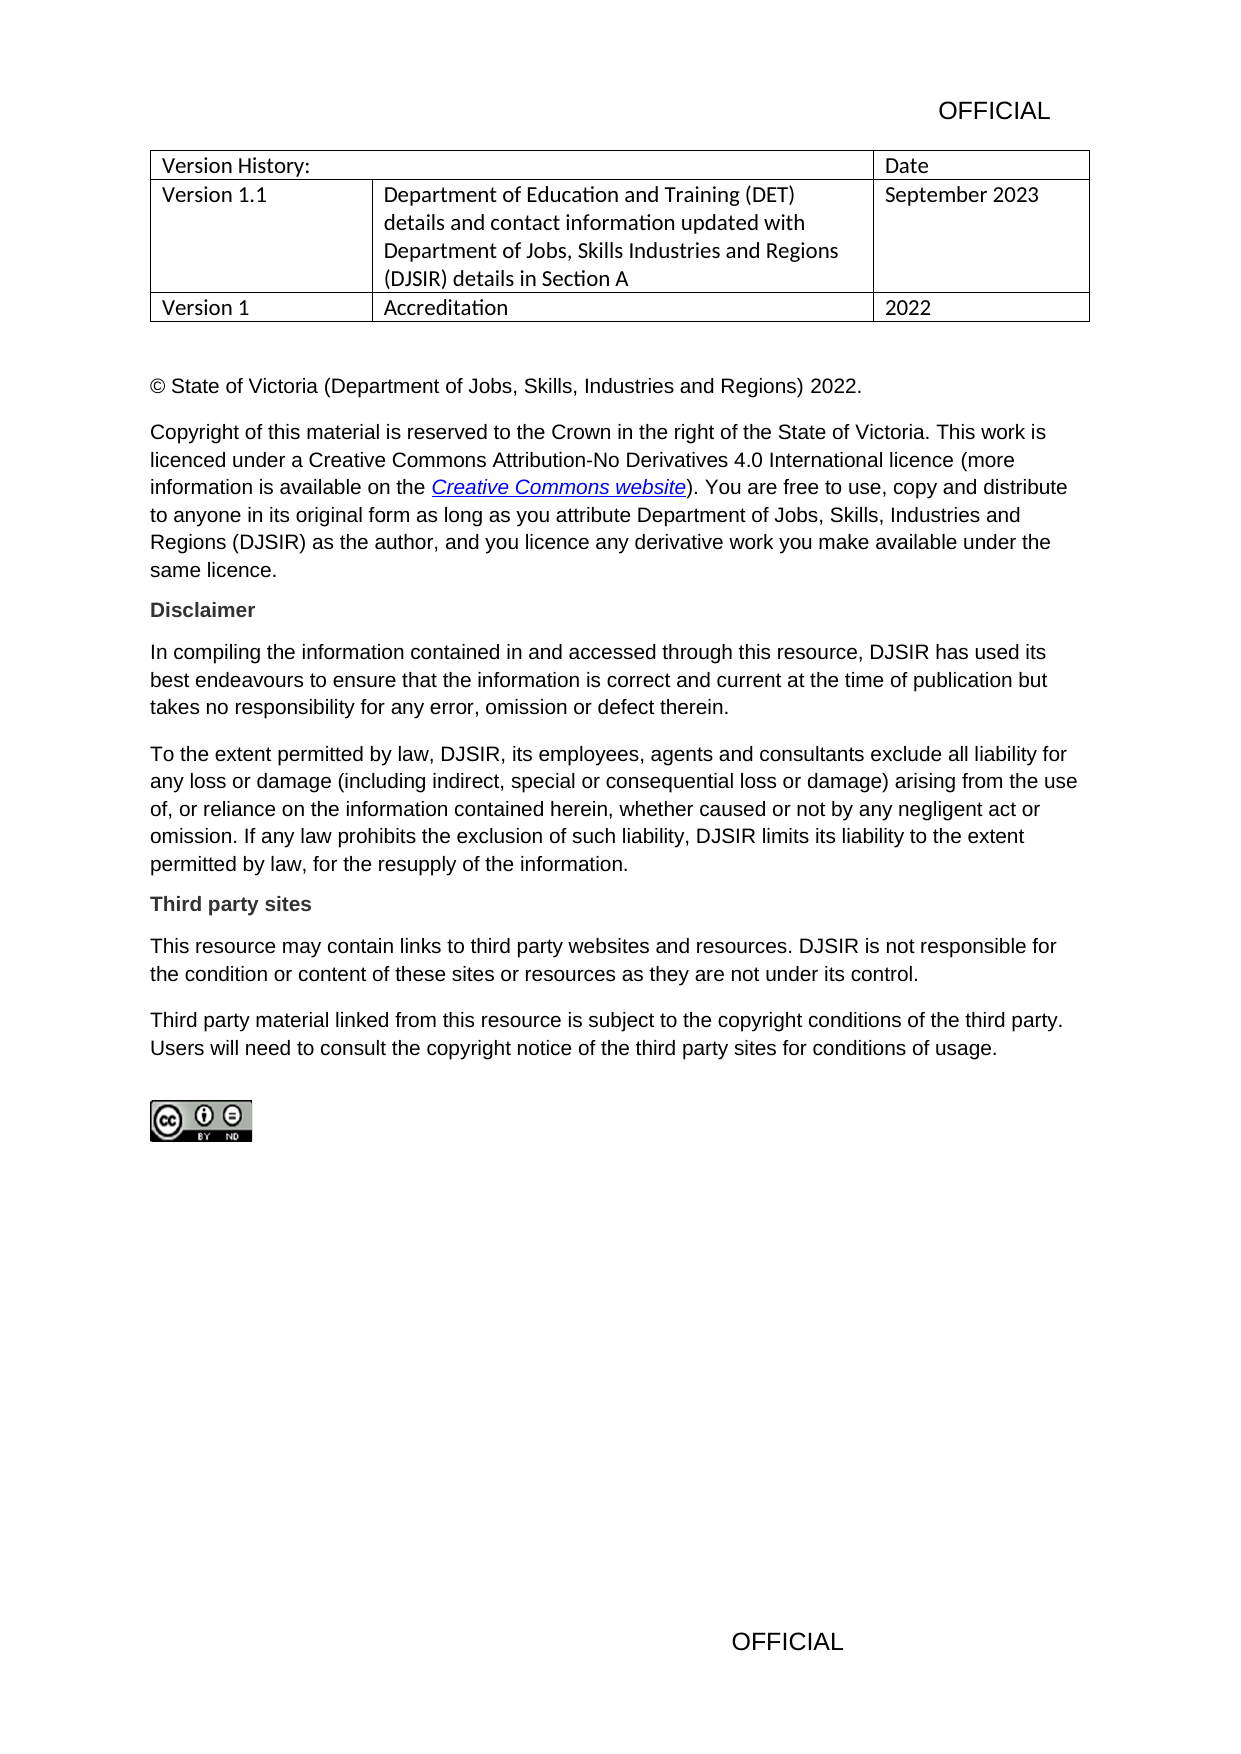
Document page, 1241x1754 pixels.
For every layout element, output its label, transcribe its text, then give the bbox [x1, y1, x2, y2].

picture [150, 1100, 253, 1142]
text Copyright of this material is reserved to the Crown in the right of the State of Victoria. This work is licenced under a Creative Commons Attribution-No Derivatives 4.0 International licence (more information is available on the Creative Commons website). You are free to use, copy and distribute to anyone in its original form as long as you attribute Department of Jobs, Skills, Industries and Regions (DJSIR) as the author, and you licence any derivative work you make available under the same licence. [150, 420, 1090, 581]
table_cell Version 1.1 [151, 180, 372, 292]
text Disclaimer [150, 597, 1090, 621]
text Third party sites [150, 891, 1090, 915]
text Third party material linked from this resource is subject to the copyright conditions of the third party. Users will need to consult the copyright notice of the third party sites for conditions of usage. [150, 1008, 1090, 1059]
table_cell Version 1 [151, 293, 372, 321]
table_header Version History: [151, 151, 873, 179]
table_cell 2022 [874, 293, 1089, 321]
table_header Date [874, 151, 1089, 179]
table_cell Accreditation [373, 293, 873, 321]
text To the extent permitted by law, DJSIR, its employees, agents and consultants exclude all liability for any loss or damage (including indirect, special or consequential loss or damage) arising from the use of, or reliance on the information contained herein, whether caused or not by any negligent act or omission. If any law prohibits the exclusion of such liability, DJSIR limits its liability to the extent permitted by law, for the resupply of the information. [150, 741, 1090, 875]
text This resource may contain links to third party websites and resources. DJSIR is not responsible for the condition or content of these sites or resources as they are not under its control. [150, 934, 1090, 986]
text In compiling the information contained in and accessed through this resource, DJSIR has used its best endeavours to ensure that the information is correct and current at the time of publication but takes no responsibility for any error, omission or defect therein. [150, 640, 1090, 719]
table_cell September 2023 [874, 180, 1089, 292]
text © State of Victoria (Department of Jobs, Skills, Industries and Regions) 2022. [150, 374, 1090, 398]
table_cell Department of Education and Training (DET) details and contact information updated with Department of Jobs, Skills Industries and Regions (DJSIR) details in Section A [373, 180, 873, 292]
